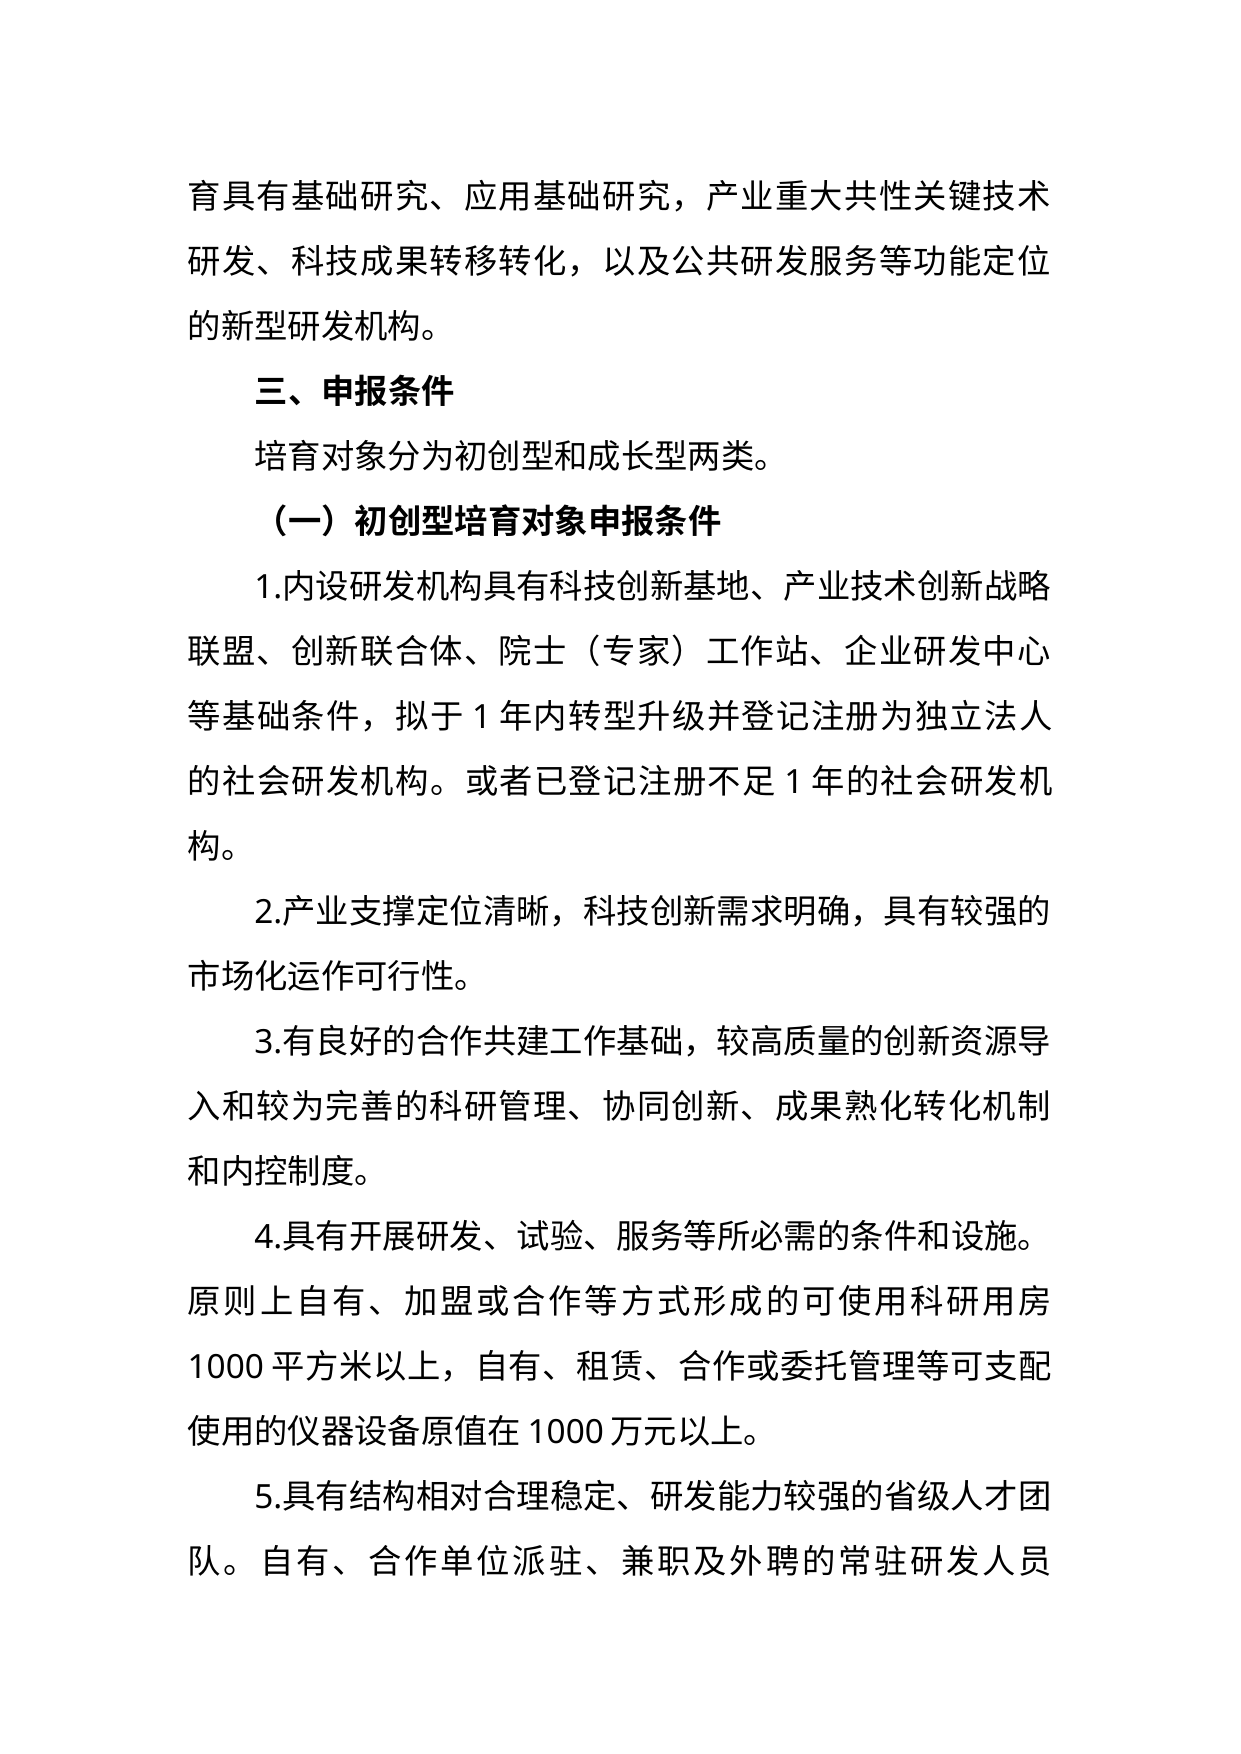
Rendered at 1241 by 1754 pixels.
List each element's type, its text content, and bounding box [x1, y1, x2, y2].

text 2.产业支撑定位清晰，科技创新需求明确，具有较强的市场化运作可行性。 [187, 877, 1053, 1007]
text 4.具有开展研发、试验、服务等所必需的条件和设施。原则上自有、加盟或合作等方式形成的可使用科研用房1000平方米以上，自有、租赁、合作或委托管理等可支配使用的仪器设备原值在1000万元以上。 [187, 1202, 1053, 1462]
text 1.内设研发机构具有科技创新基地、产业技术创新战略联盟、创新联合体、院士（专家）工作站、企业研发中心等基础条件，拟于1年内转型升级并登记注册为独立法人的社会研发机构。或者已登记注册不足1年的社会研发机构。 [187, 552, 1053, 877]
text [187, 162, 1053, 357]
text 培育对象分为初创型和成长型两类。 [187, 422, 1053, 487]
text 3.有良好的合作共建工作基础，较高质量的创新资源导入和较为完善的科研管理、协同创新、成果熟化转化机制和内控制度。 [187, 1007, 1053, 1202]
text 三、申报条件 [187, 357, 1053, 422]
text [187, 1462, 1053, 1592]
text （一）初创型培育对象申报条件 [187, 487, 1053, 552]
